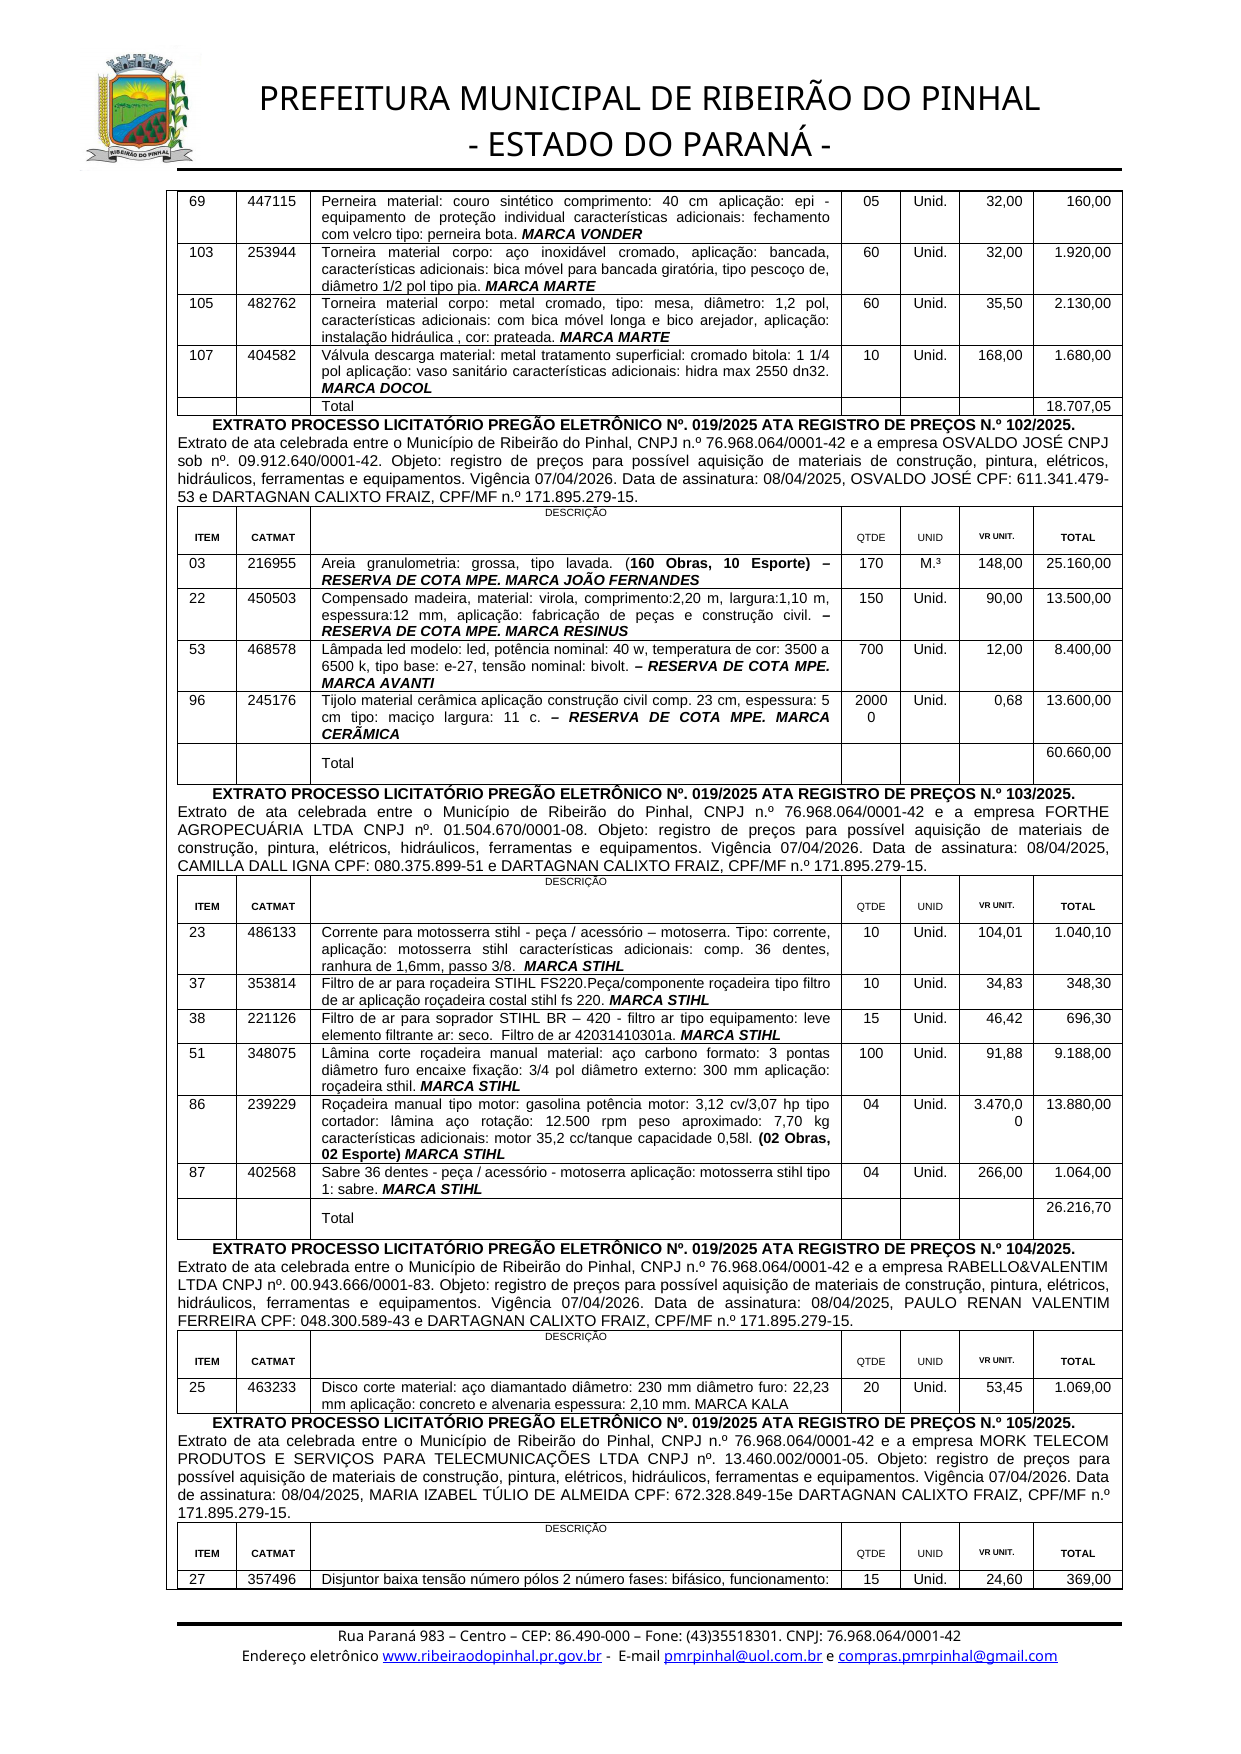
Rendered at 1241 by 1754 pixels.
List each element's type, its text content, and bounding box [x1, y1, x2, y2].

picture [79, 45, 202, 171]
